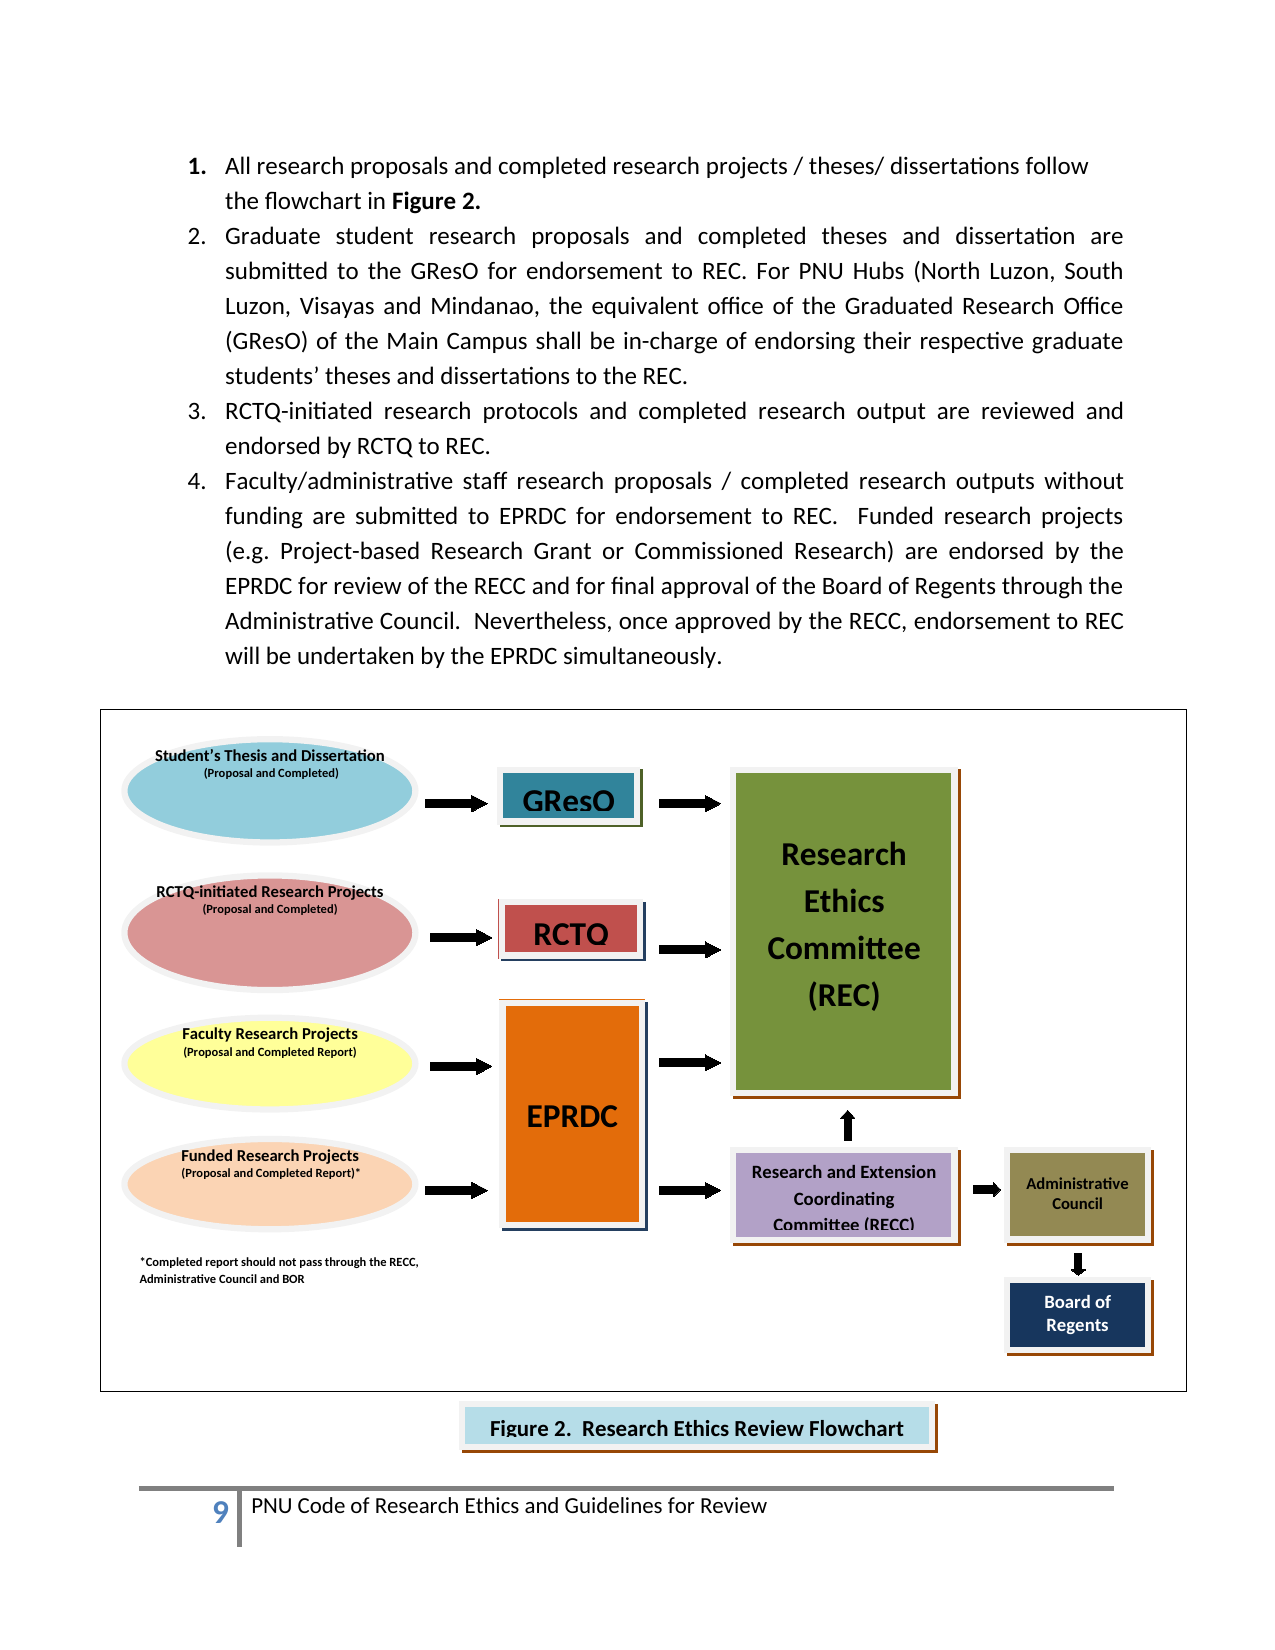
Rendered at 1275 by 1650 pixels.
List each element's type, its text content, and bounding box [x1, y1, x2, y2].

list RCTQ-initiated research protocols and completed research output are reviewed and endorsed by RCTQ to REC. [187, 395, 1125, 461]
list Graduate student research proposals and completed theses and dissertation are submitted to the GResO for endorsement to REC. For PNU Hubs (North Luzon, South Luzon, Visayas and Mindanao, the equivalent office of the Graduated Research Office (GResO) of the Main Campus shall be in-charge of endorsing their respective graduate students’ theses and dissertations to the REC. [187, 220, 1125, 391]
list Faculty/administrative staff research proposals / completed research outputs without funding are submitted to EPRDC for endorsement to REC. Funded research projects (e.g. Project-based Research Grant or Commissioned Research) are endorsed by the EPRDC for review of the RECC and for final approval of the Board of Regents through the Administrative Council. Nevertheless, once approved by the RECC, endorsement to REC will be undertaken by the EPRDC simultaneously. [187, 465, 1125, 671]
list All research proposals and completed research projects / theses/ dissertations follow the flowchart in Figure 2. [187, 150, 1125, 216]
